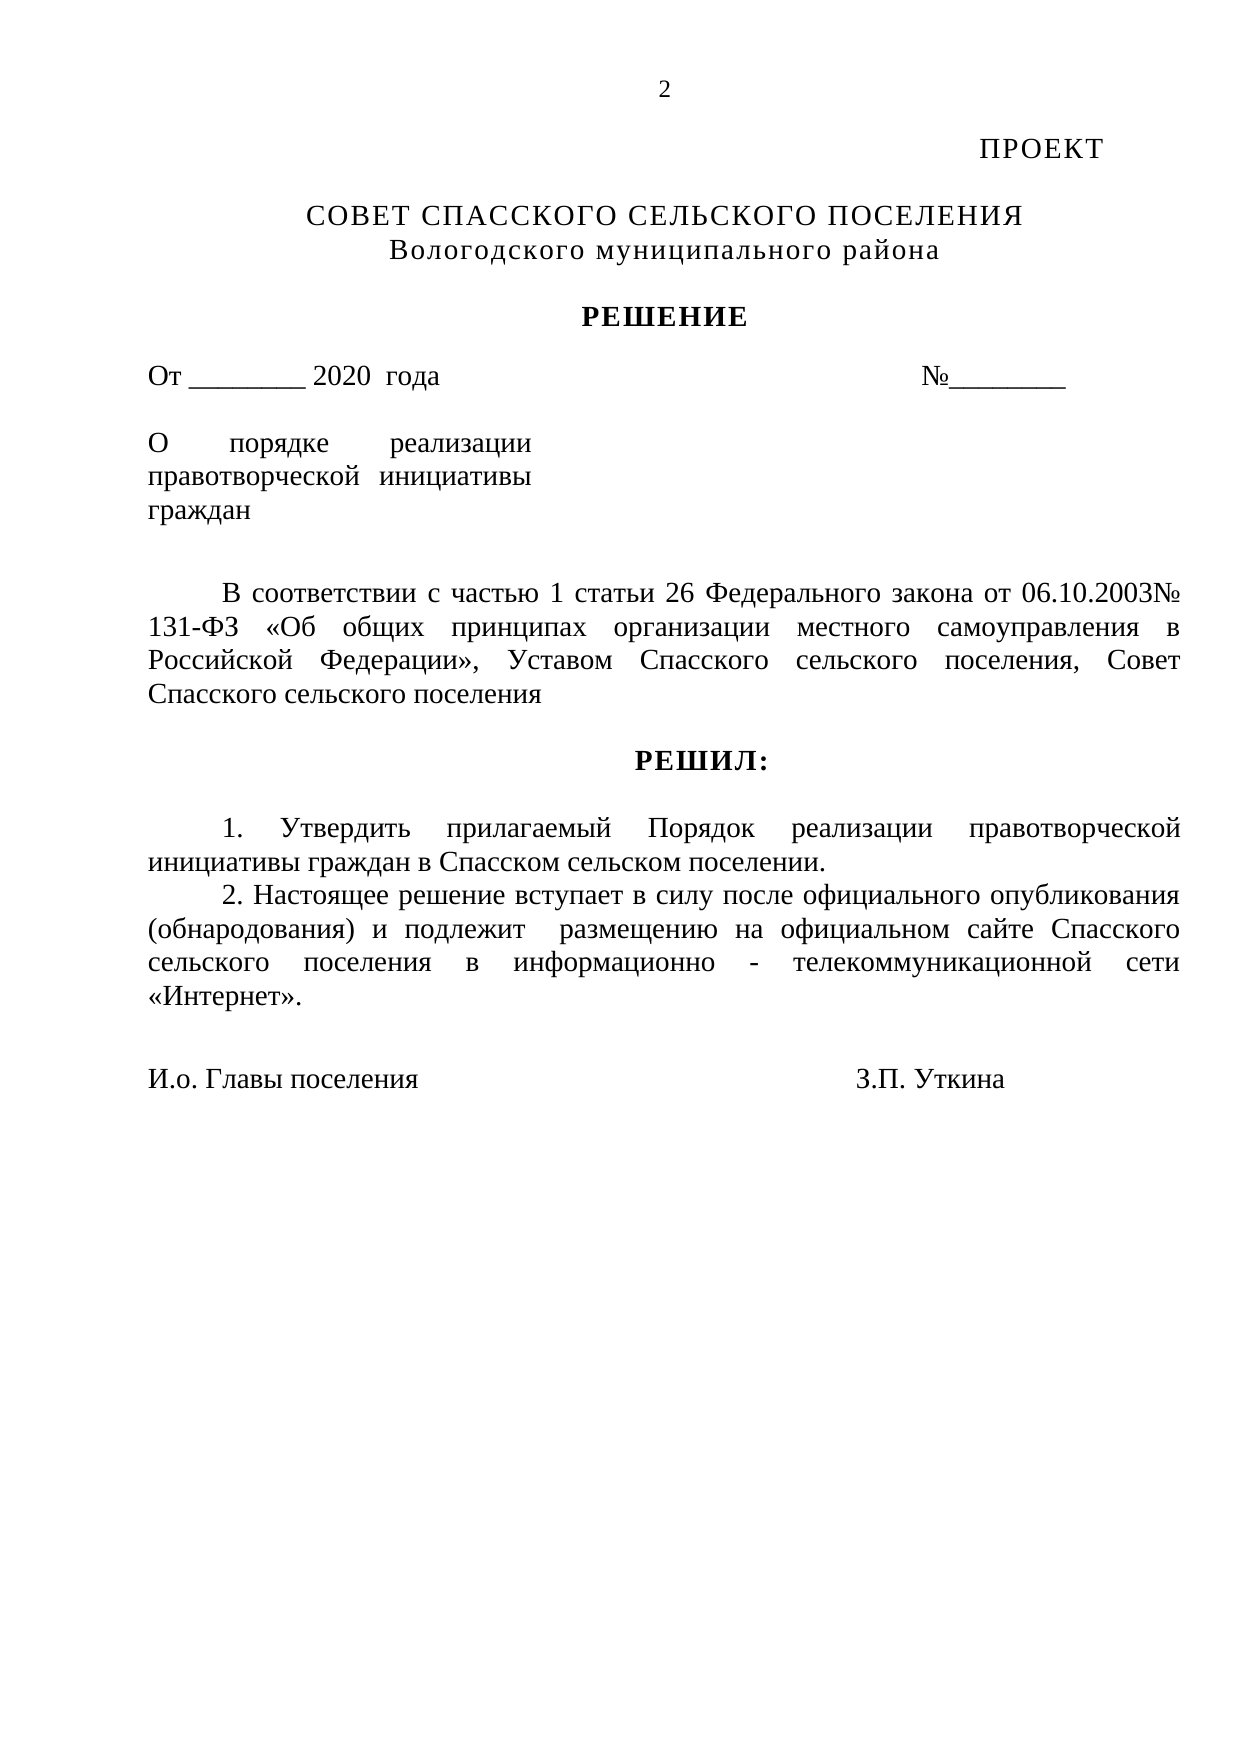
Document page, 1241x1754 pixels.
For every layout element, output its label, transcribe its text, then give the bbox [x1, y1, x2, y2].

text 2. Настоящее решение вступает в силу после официального опубликования (обнародования) и подлежит размещению на официальном сайте Спасского сельского поселения в информационно - телекоммуникационной сети «Интернет». [148, 877, 1181, 1011]
text ПРОЕКТ [901, 131, 1181, 165]
text В соответствии с частью 1 статьи 26 Федерального закона от 06.10.2003№ 131-ФЗ «Об общих принципах организации местного самоуправления в Российской Федерации», Уставом Спасского сельского поселения, Совет Спасского сельского поселения [148, 575, 1181, 709]
text Вологодского муниципального района [148, 232, 1181, 266]
text 1. Утвердить прилагаемый Порядок реализации правотворческой инициативы граждан в Спасском сельском поселении. [148, 810, 1181, 877]
text И.о. Главы поселения З.П. Уткина [148, 1061, 1181, 1095]
text О порядке реализации правотворческой инициативы граждан [148, 425, 532, 525]
text РЕШЕНИЕ [148, 299, 1181, 333]
text От ________ 2020 года №________ [148, 358, 1181, 391]
text СОВЕТ СПАССКОГО СЕЛЬСКОГО ПОСЕЛЕНИЯ [148, 198, 1181, 232]
text РЕШИЛ: [148, 743, 1181, 777]
